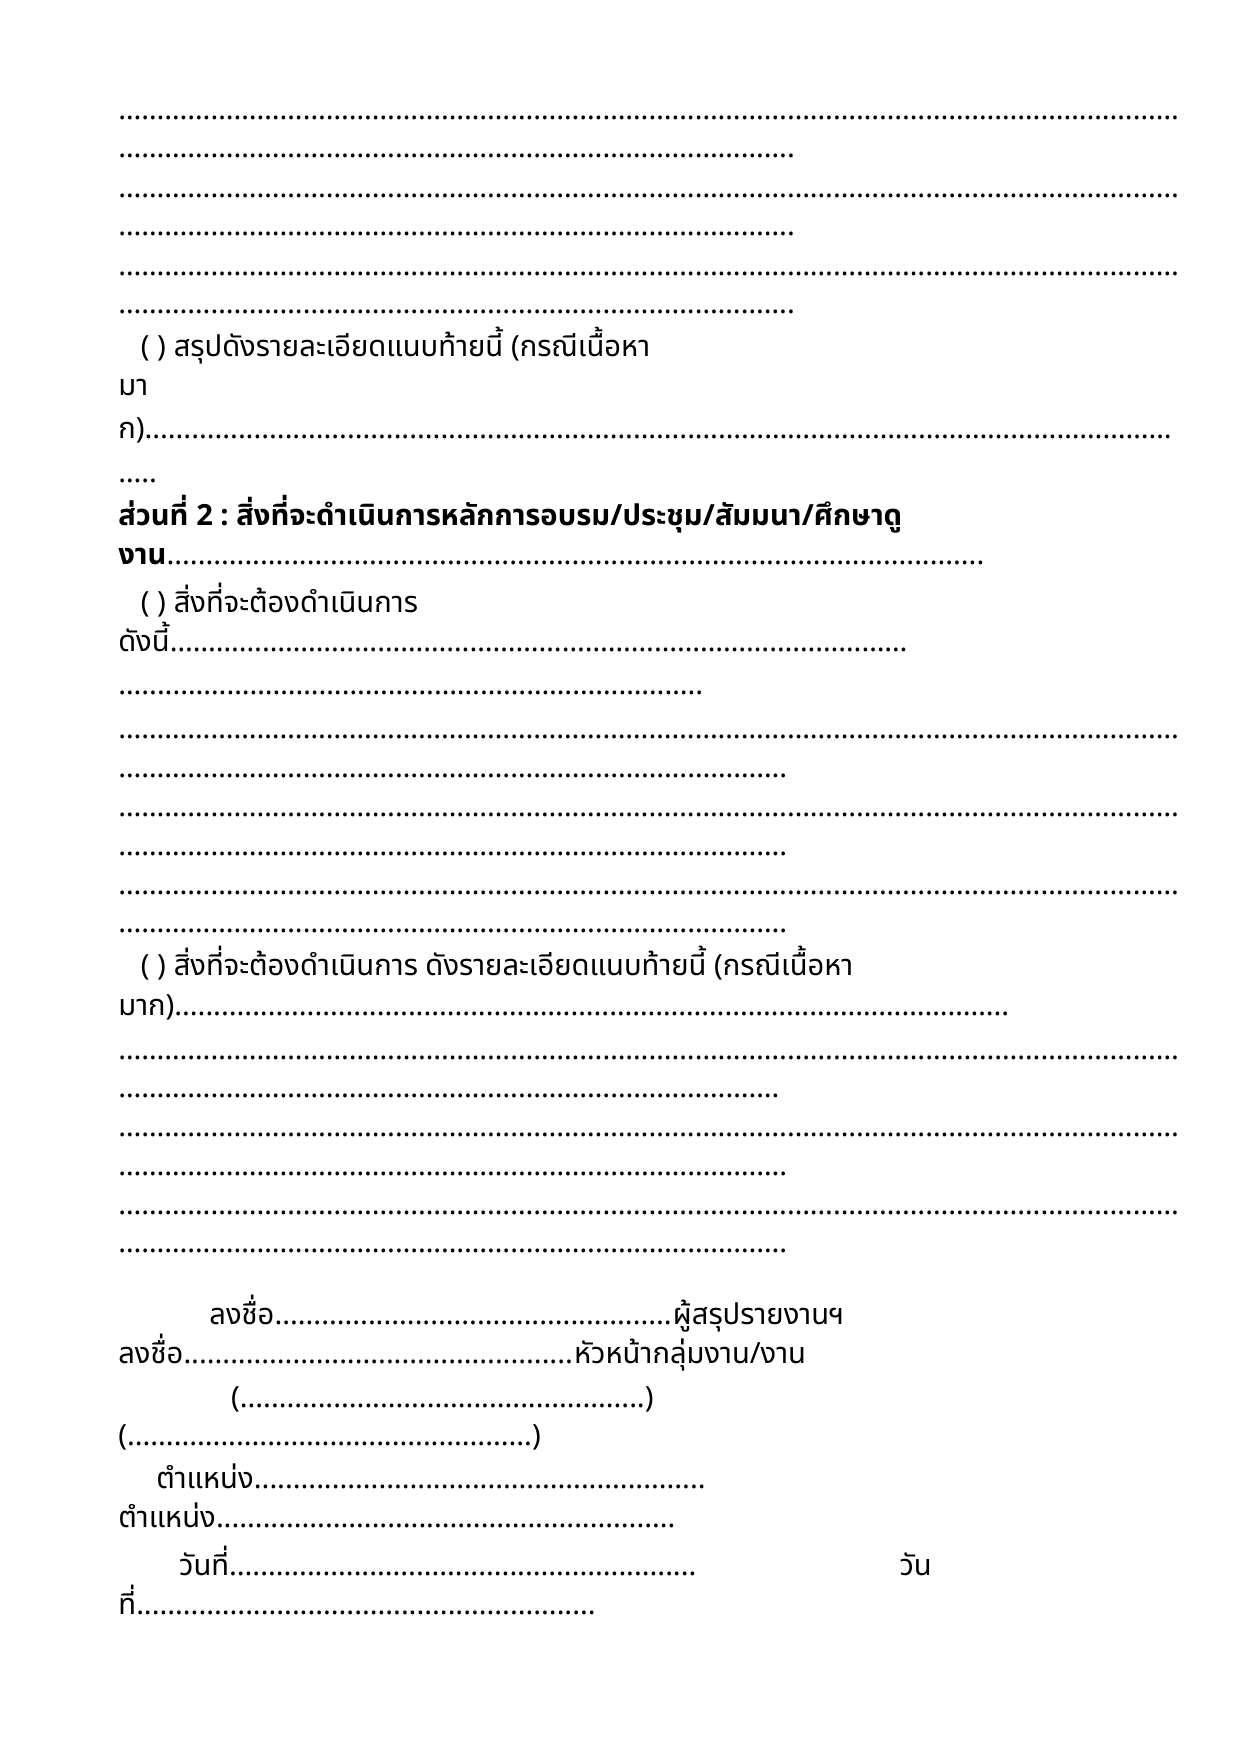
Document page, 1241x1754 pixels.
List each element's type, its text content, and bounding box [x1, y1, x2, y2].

text …………………………………………………………………………………………………………………………………………………………………….………………………………. [118, 1028, 1181, 1106]
text วันที่............................................................ วันที่........................................................... [118, 1541, 1181, 1628]
text …………………………………………………………………………………………………………………………………………………………………………..…………………………. [118, 708, 1181, 786]
text ( ) สิ่งที่จะต้องดำเนินการ ดังรายละเอียดแนบท้ายนี้ (กรณีเนื้อหามาก)..........................................…………..……………..…………………………….. [118, 941, 1181, 1028]
text ………………………………………………………………………………………………………………………………………………………………………………………………………. [118, 244, 1181, 322]
text (....................................................) (....................................................) [118, 1376, 1181, 1454]
text ………………………………………………………………………………………………………………………………………………………………………..……………………………. [118, 1184, 1181, 1261]
text ( ) สรุปดังรายละเอียดแนบท้ายนี้ (กรณีเนื้อหามาก)..........................................…………………….....…………………..…………………………………….. [118, 322, 1181, 491]
text ( ) สิ่งที่จะต้องดำเนินการ ดังนี้……………………………………………………………………………………….....………………………………………………………….. [118, 578, 1181, 708]
text ………………………………………………………………………………………………………………………………………………………………………..……………………………. [118, 863, 1181, 941]
text ……………………………………………………………………………………………………………………………………………………………………..………………………………. [118, 786, 1181, 863]
text ………………………………………………………………………………………………………………………………………………………………………..……………………………. [118, 1106, 1181, 1184]
text ตำแหน่ง.......................................................... ตำแหน่ง........................................................... [118, 1454, 1181, 1541]
text ………………………………………………………………………………………………………………………………………………………………………………………………………. [118, 89, 1181, 166]
text ส่วนที่ 2 : สิ่งที่จะดำเนินการหลักการอบรม/ประชุม/สัมมนา/ศึกษาดูงาน......................................................................................................... [118, 491, 1181, 578]
text ………………………………………………………………………………………………………………………………………………………………………………………………………. [118, 166, 1181, 244]
text ลงชื่อ...................................................ผู้สรุปรายงานฯ ลงชื่อ..................................................หัวหน้ากลุ่มงาน/งาน [118, 1289, 1181, 1376]
